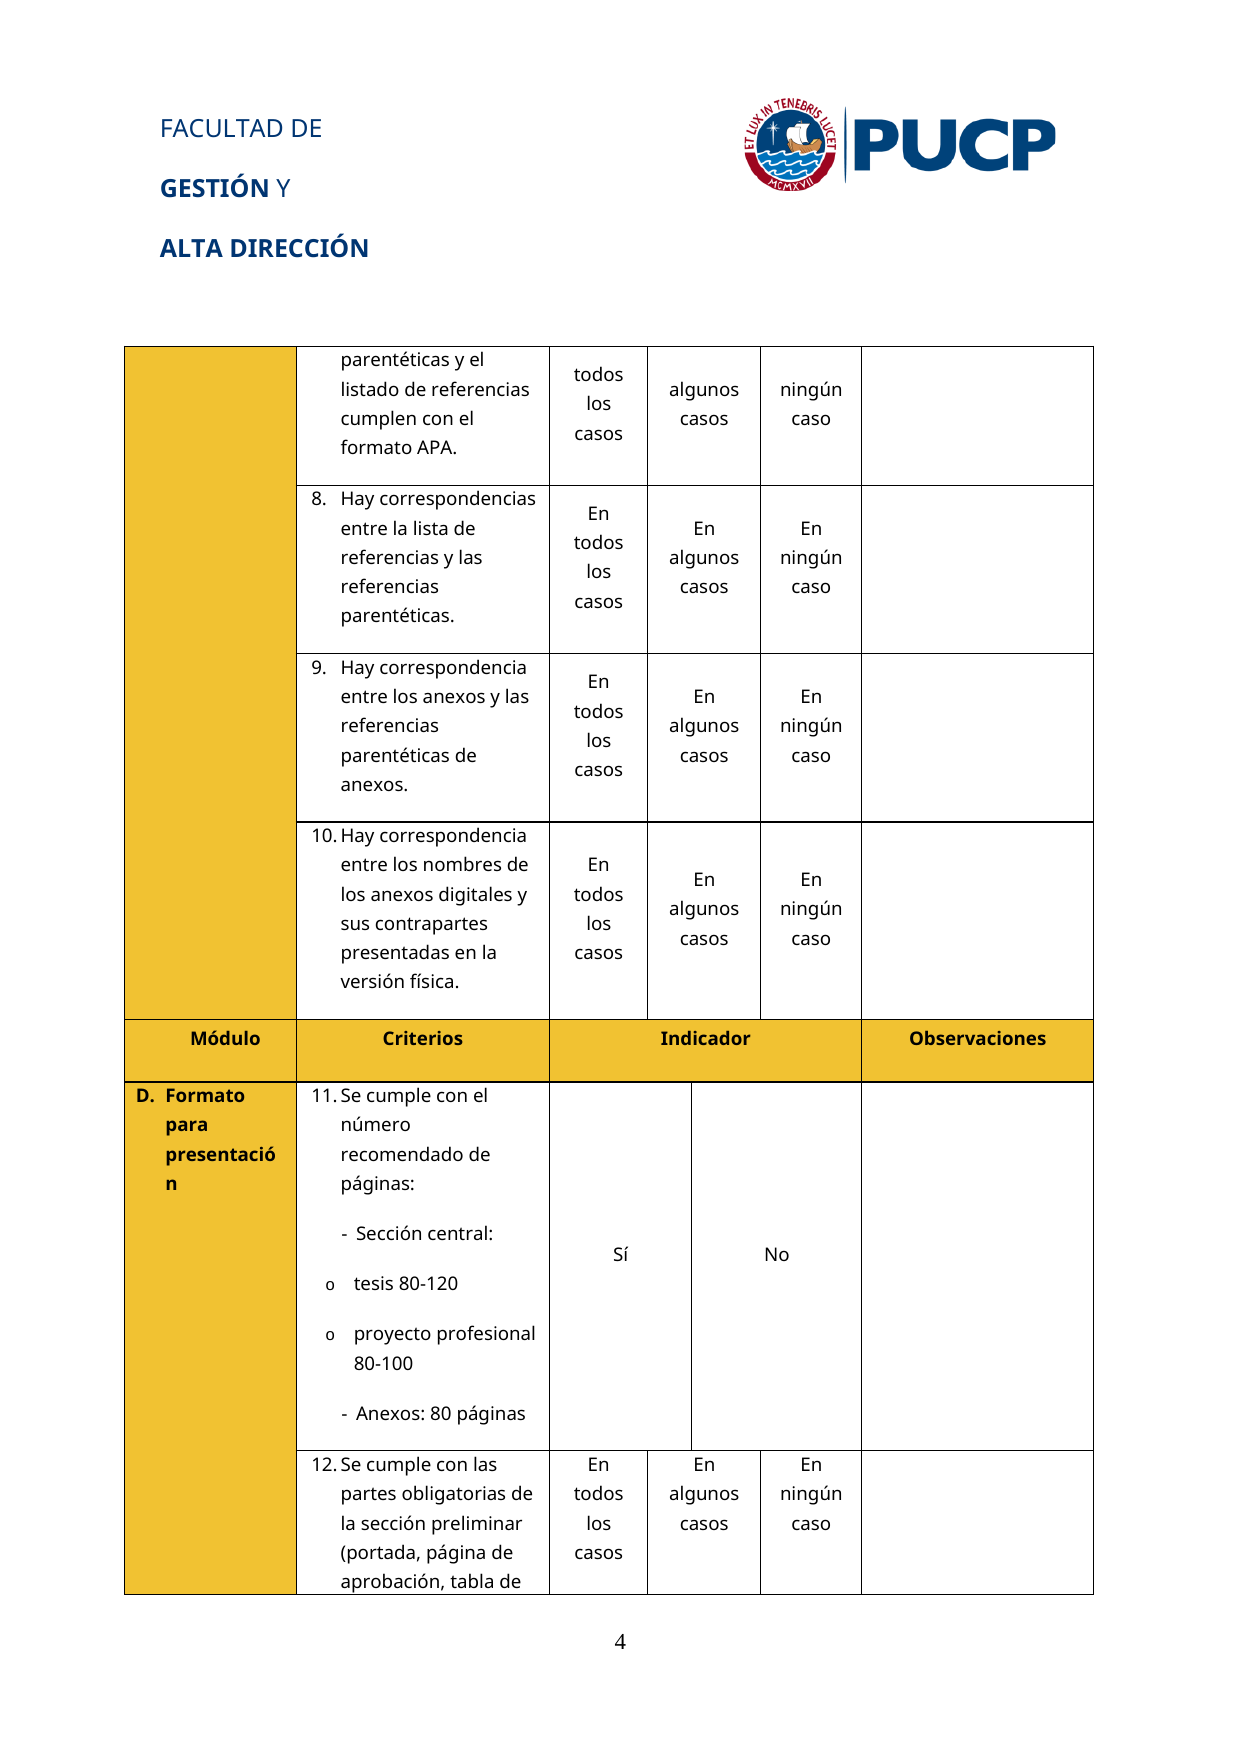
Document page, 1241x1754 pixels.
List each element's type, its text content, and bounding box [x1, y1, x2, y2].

table_cell En algunos casos [648, 654, 760, 821]
table_cell En ningún caso [761, 823, 861, 1019]
table_cell En algunos casos [648, 347, 760, 485]
table_cell En algunos casos [648, 823, 760, 1019]
table_cell En ningún caso [761, 1451, 861, 1594]
table_cell En todos los casos [550, 654, 647, 821]
table_cell [862, 823, 1093, 1019]
table_cell Hay correspondencia entre los anexos y las referencias parentéticas de anexos. [297, 654, 549, 821]
table_cell [862, 1451, 1093, 1594]
table_cell En algunos casos [648, 1451, 760, 1594]
table_cell Módulo [125, 1020, 296, 1081]
table_cell En todos los casos [550, 823, 647, 1019]
table_cell No [692, 1083, 861, 1450]
table_cell En ningún caso [761, 654, 861, 821]
table_cell En todos los casos [550, 486, 647, 653]
table_cell Observaciones [862, 1020, 1093, 1081]
table_cell [862, 1083, 1093, 1450]
table_cell Se cumple con el número recomendado de páginas: Sección central: tesis 80-120 proyecto profesional 80-100 Anexos: 80 páginas [297, 1083, 549, 1450]
table_cell En todos los casos [550, 347, 647, 485]
table_cell En algunos casos [648, 486, 760, 653]
table_cell Formato para presentación [125, 1083, 296, 1594]
table_cell En ningún caso [761, 486, 861, 653]
table_cell Sí [550, 1083, 691, 1450]
table_cell Hay correspondencias entre la lista de referencias y las referencias parentéticas. [297, 486, 549, 653]
table_cell [862, 654, 1093, 821]
table_cell [862, 347, 1093, 485]
table_cell En todos los casos [550, 1451, 647, 1594]
table_cell Las referencias parentéticas y el listado de referencias cumplen con el formato APA. [297, 347, 549, 485]
table_cell Criterios [297, 1020, 549, 1081]
table_cell En ningún caso [761, 347, 861, 485]
table_cell Hay correspondencia entre los nombres de los anexos digitales y sus contrapartes presentadas en la versión física. [297, 823, 549, 1019]
table_cell Indicador [550, 1020, 861, 1081]
picture [744, 98, 1056, 191]
table_cell [862, 486, 1093, 653]
